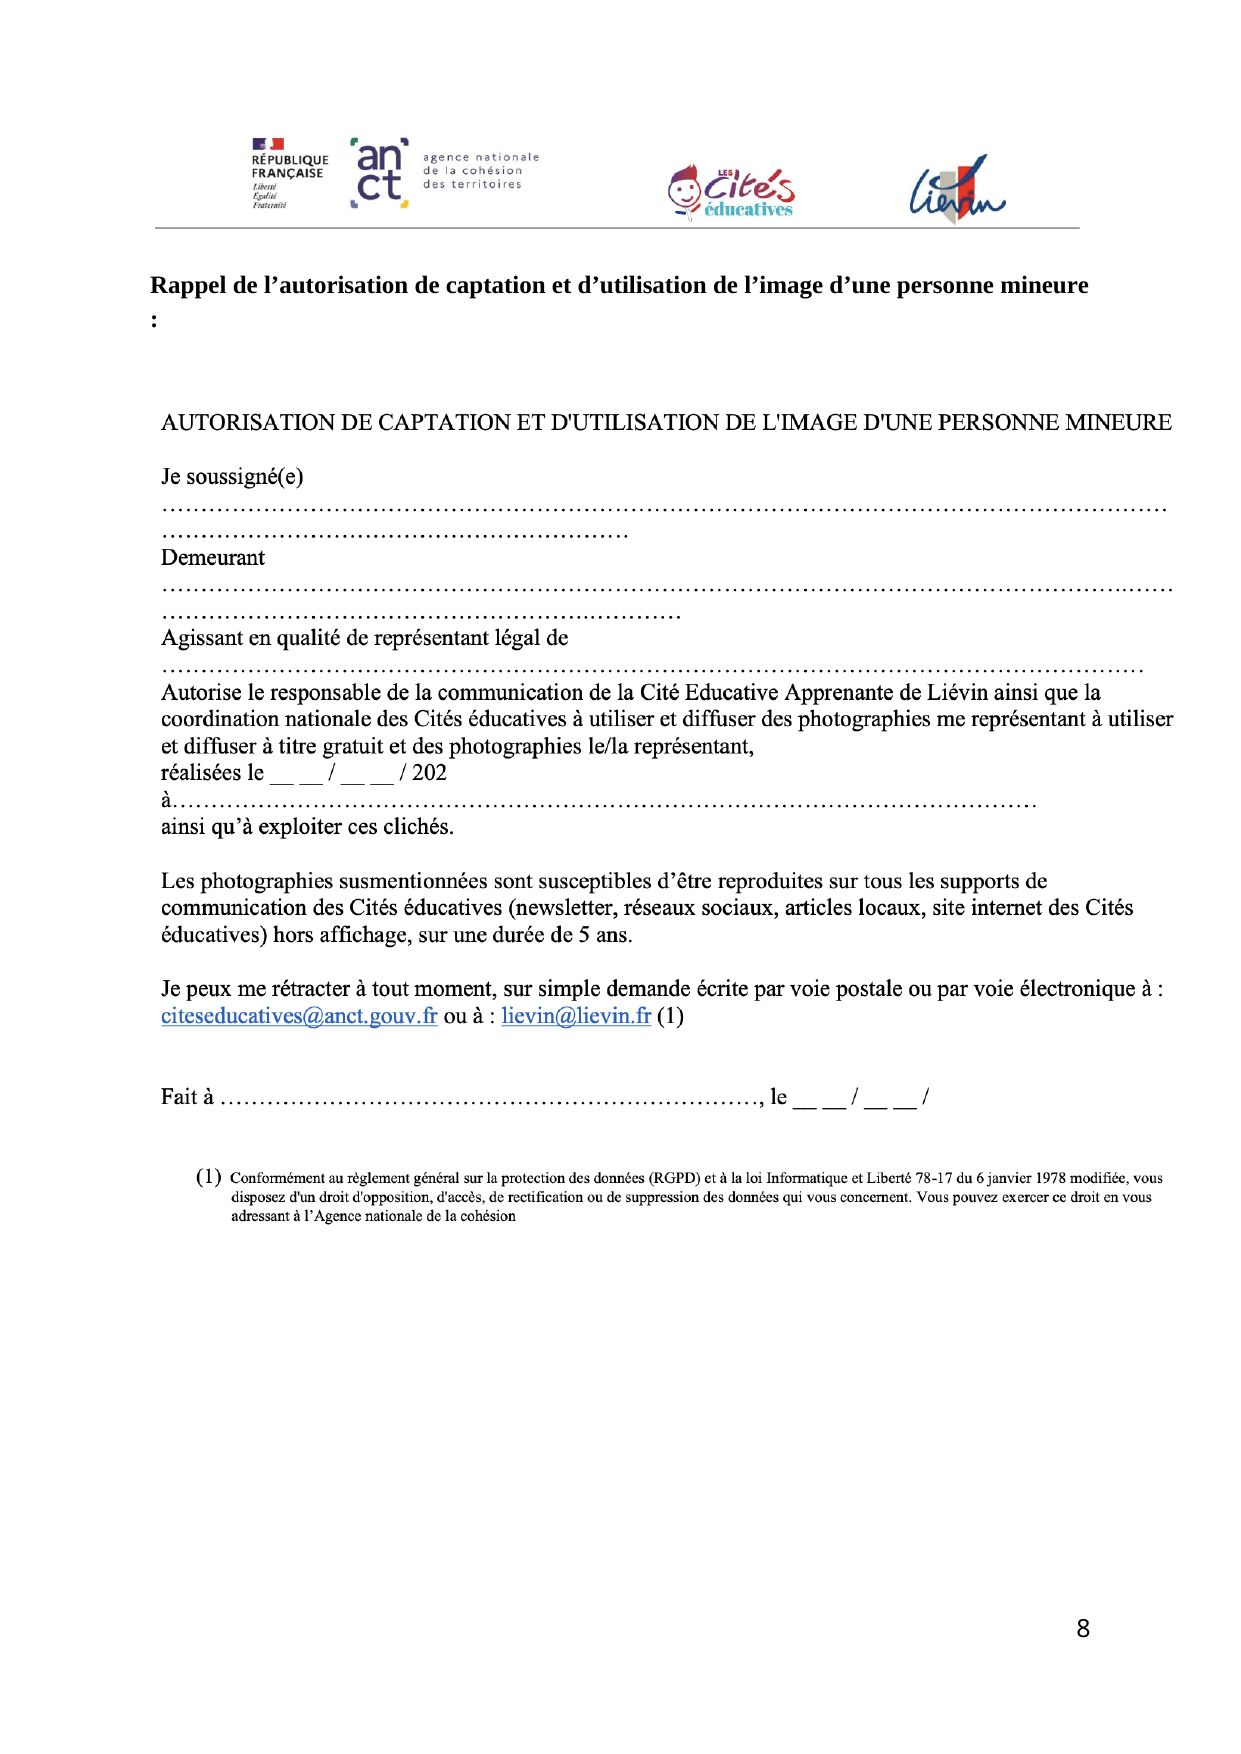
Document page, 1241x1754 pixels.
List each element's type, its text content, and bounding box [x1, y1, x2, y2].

text Rappel de l’autorisation de captation et d’utilisation de l’image d’une personne mineure : [150, 271, 1090, 333]
picture [150, 403, 1190, 1238]
picture [150, 109, 1089, 238]
